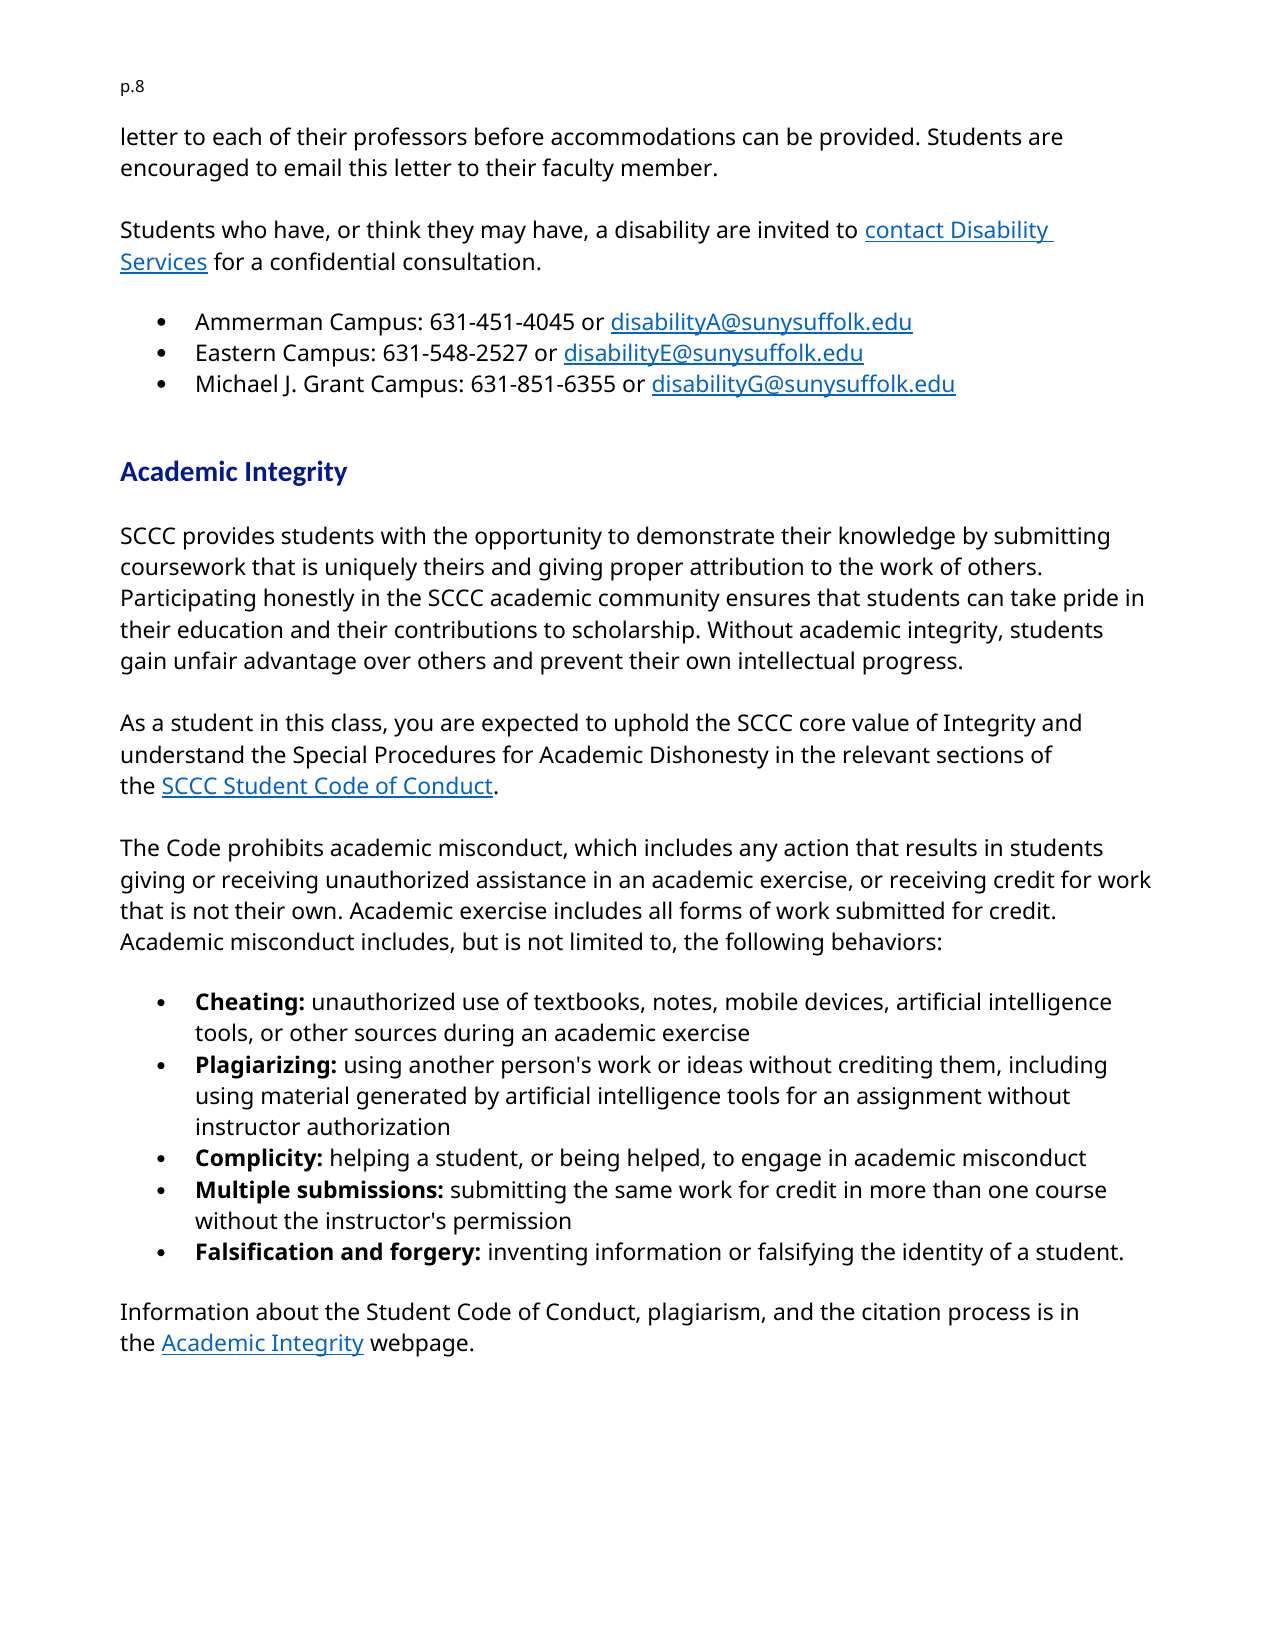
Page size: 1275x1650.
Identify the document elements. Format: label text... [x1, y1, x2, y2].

text Information about the Student Code of Conduct, plagiarism, and the citation process is in the Academic Integrity webpage. [120, 1296, 1155, 1387]
text SCCC provides students with the opportunity to demonstrate their knowledge by submitting coursework that is uniquely theirs and giving proper attribution to the work of others. Participating honestly in the SCCC academic community ensures that students can take pride in their education and their contributions to scholarship. Without academic integrity, students gain unfair advantage over others and prevent their own intellectual progress. As a student in this class, you are expected to uphold the SCCC core value of Integrity and understand the Special Procedures for Academic Dishonesty in the relevant sections of the SCCC Student Code of Conduct. The Code prohibits academic misconduct, which includes any action that results in students giving or receiving unauthorized assistance in an academic exercise, or receiving credit for work that is not their own. Academic exercise includes all forms of work submitted for credit. Academic misconduct includes, but is not limited to, the following behaviors: [120, 520, 1155, 986]
list Complicity: helping a student, or being helped, to engage in academic misconduct [157, 1142, 1155, 1173]
subtitle Academic Integrity [120, 453, 1155, 488]
list Ammerman Campus: 631-451-4045 or disabilityA@sunysuffolk.edu [157, 305, 1155, 337]
text Students who have, or think they may have, a disability are invited to contact Disability Services for a confidential consultation. [120, 183, 1155, 305]
list Michael J. Grant Campus: 631-851-6355 or disabilityG@sunysuffolk.edu [157, 368, 1155, 399]
list Plagiarizing: using another person's work or ideas without crediting them, including using material generated by artificial intelligence tools for an assignment without instructor authorization [157, 1048, 1155, 1142]
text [120, 120, 1155, 183]
list Multiple submissions: submitting the same work for credit in more than one course without the instructor's permission [157, 1173, 1155, 1236]
list Falsification and forgery: inventing information or falsifying the identity of a student. [157, 1236, 1155, 1296]
list Eastern Campus: 631-548-2527 or disabilityE@sunysuffolk.edu [157, 337, 1155, 368]
list Cheating: unauthorized use of textbooks, notes, mobile devices, artificial intelligence tools, or other sources during an academic exercise [157, 986, 1155, 1048]
